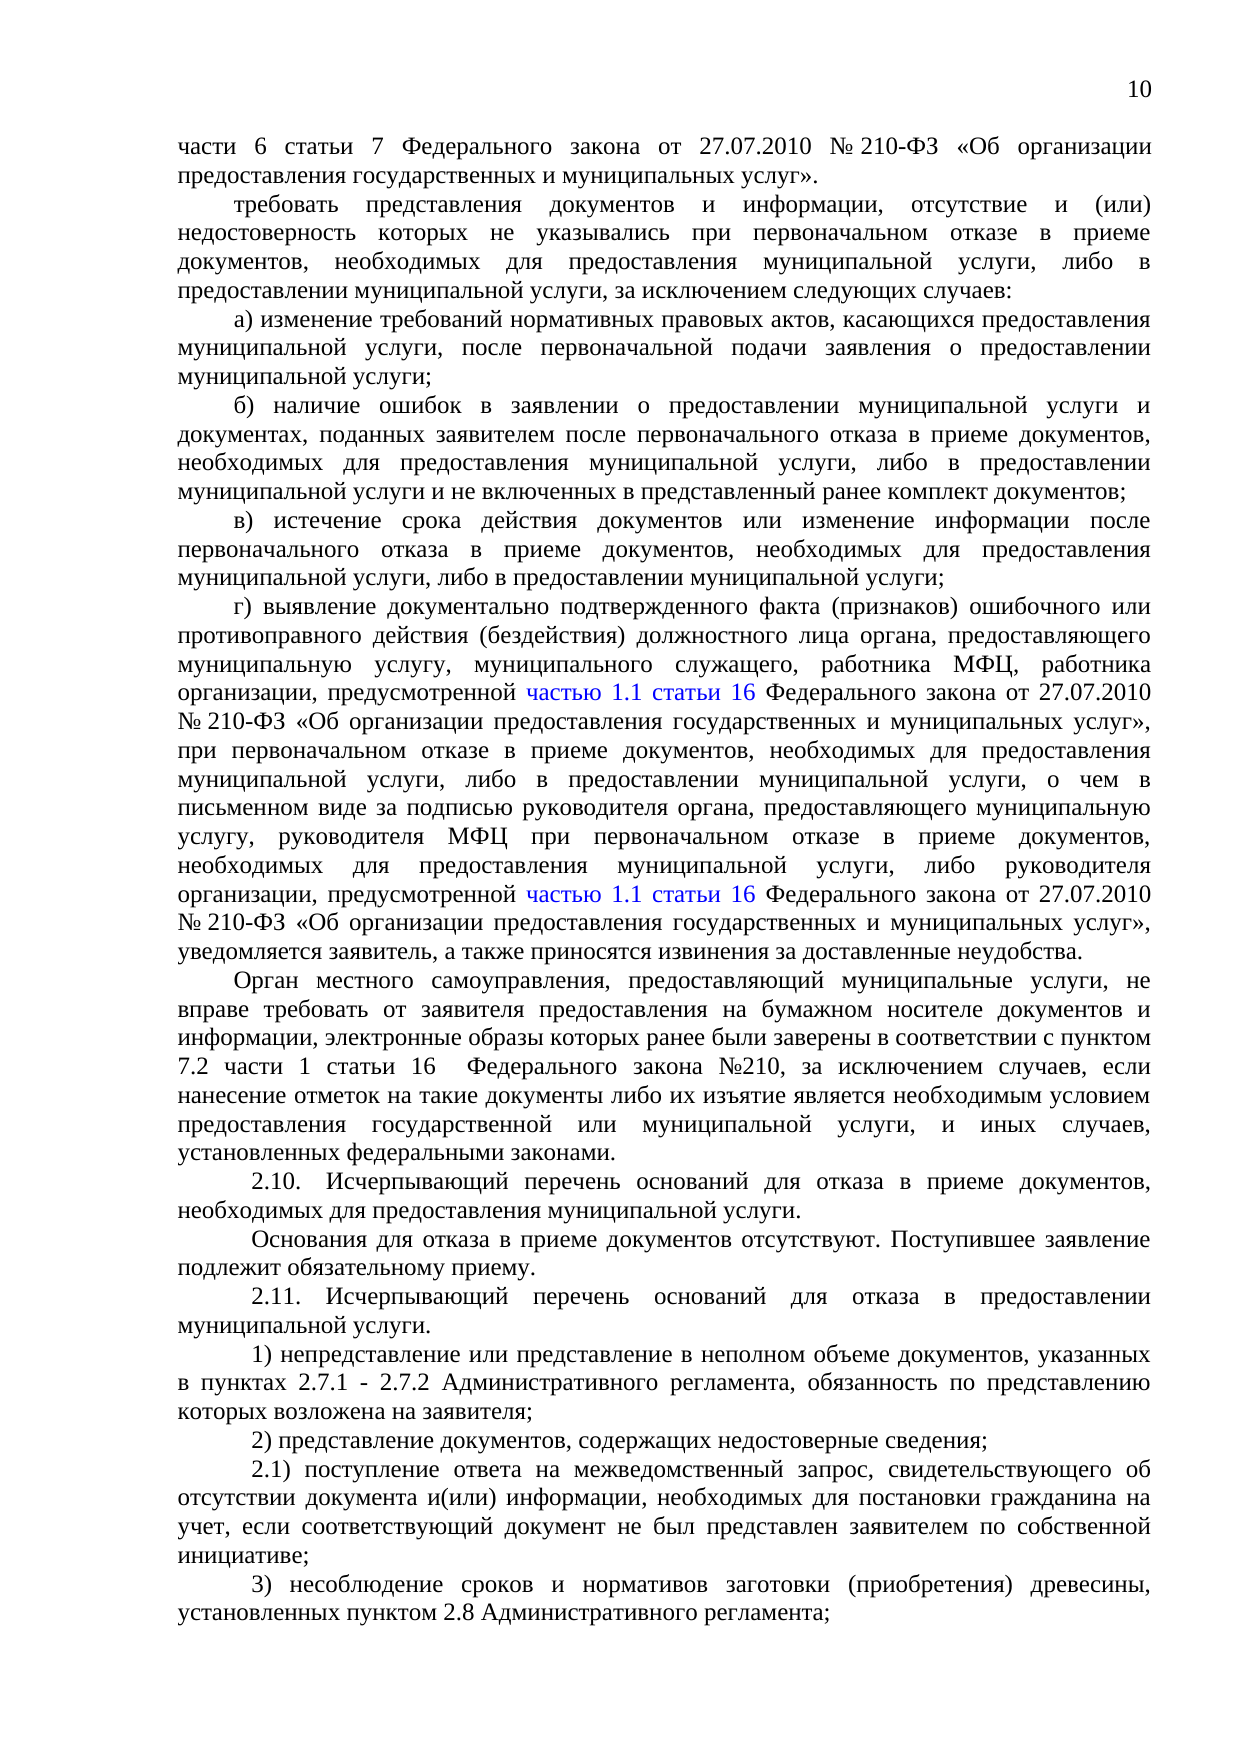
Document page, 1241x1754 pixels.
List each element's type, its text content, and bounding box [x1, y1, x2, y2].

text 2) представление документов, содержащих недостоверные сведения; [177, 1425, 1152, 1454]
text б) наличие ошибок в заявлении о предоставлении муниципальной услуги и документах, поданных заявителем после первоначального отказа в приеме документов, необходимых для предоставления муниципальной услуги, либо в предоставлении муниципальной услуги и не включенных в представленный ранее комплект документов; [177, 390, 1152, 505]
text Орган местного самоуправления, предоставляющий муниципальные услуги, не вправе требовать от заявителя предоставления на бумажном носителе документов и информации, электронные образы которых ранее были заверены в соответствии с пунктом 7.2 части 1 статьи 16 Федерального закона №210, за исключением случаев, если нанесение отметок на такие документы либо их изъятие является необходимым условием предоставления государственной или муниципальной услуги, и иных случаев, установленных федеральными законами. [177, 965, 1152, 1166]
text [177, 131, 1152, 189]
text требовать представления документов и информации, отсутствие и (или) недостоверность которых не указывались при первоначальном отказе в приеме документов, необходимых для предоставления муниципальной услуги, либо в предоставлении муниципальной услуги, за исключением следующих случаев: [177, 189, 1152, 304]
text Основания для отказа в приеме документов отсутствуют. Поступившее заявление подлежит обязательному приему. [177, 1224, 1152, 1281]
text а) изменение требований нормативных правовых актов, касающихся предоставления муниципальной услуги, после первоначальной подачи заявления о предоставлении муниципальной услуги; [177, 304, 1152, 390]
text в) истечение срока действия документов или изменение информации после первоначального отказа в приеме документов, необходимых для предоставления муниципальной услуги, либо в предоставлении муниципальной услуги; [177, 505, 1152, 591]
text 2.10. Исчерпывающий перечень оснований для отказа в приеме документов, необходимых для предоставления муниципальной услуги. [177, 1166, 1152, 1224]
text 3) несоблюдение сроков и нормативов заготовки (приобретения) древесины, установленных пунктом 2.8 Административного регламента; [177, 1569, 1152, 1626]
text 2.1) поступление ответа на межведомственный запрос, свидетельствующего об отсутствии документа и(или) информации, необходимых для постановки гражданина на учет, если соответствующий документ не был представлен заявителем по собственной инициативе; [177, 1454, 1152, 1569]
text г) выявление документально подтвержденного факта (признаков) ошибочного или противоправного действия (бездействия) должностного лица органа, предоставляющего муниципальную услугу, муниципального служащего, работника МФЦ, работника организации, предусмотренной частью 1.1 статьи 16 Федерального закона от 27.07.2010 № 210-ФЗ «Об организации предоставления государственных и муниципальных услуг», при первоначальном отказе в приеме документов, необходимых для предоставления муниципальной услуги, либо в предоставлении муниципальной услуги, о чем в письменном виде за подписью руководителя органа, предоставляющего муниципальную услугу, руководителя МФЦ при первоначальном отказе в приеме документов, необходимых для предоставления муниципальной услуги, либо руководителя организации, предусмотренной частью 1.1 статьи 16 Федерального закона от 27.07.2010 № 210-ФЗ «Об организации предоставления государственных и муниципальных услуг», уведомляется заявитель, а также приносятся извинения за доставленные неудобства. [177, 591, 1152, 965]
text 2.11. Исчерпывающий перечень оснований для отказа в предоставлении муниципальной услуги. [177, 1281, 1152, 1339]
text 1) непредставление или представление в неполном объеме документов, указанных в пунктах 2.7.1 - 2.7.2 Административного регламента, обязанность по представлению которых возложена на заявителя; [177, 1339, 1152, 1425]
